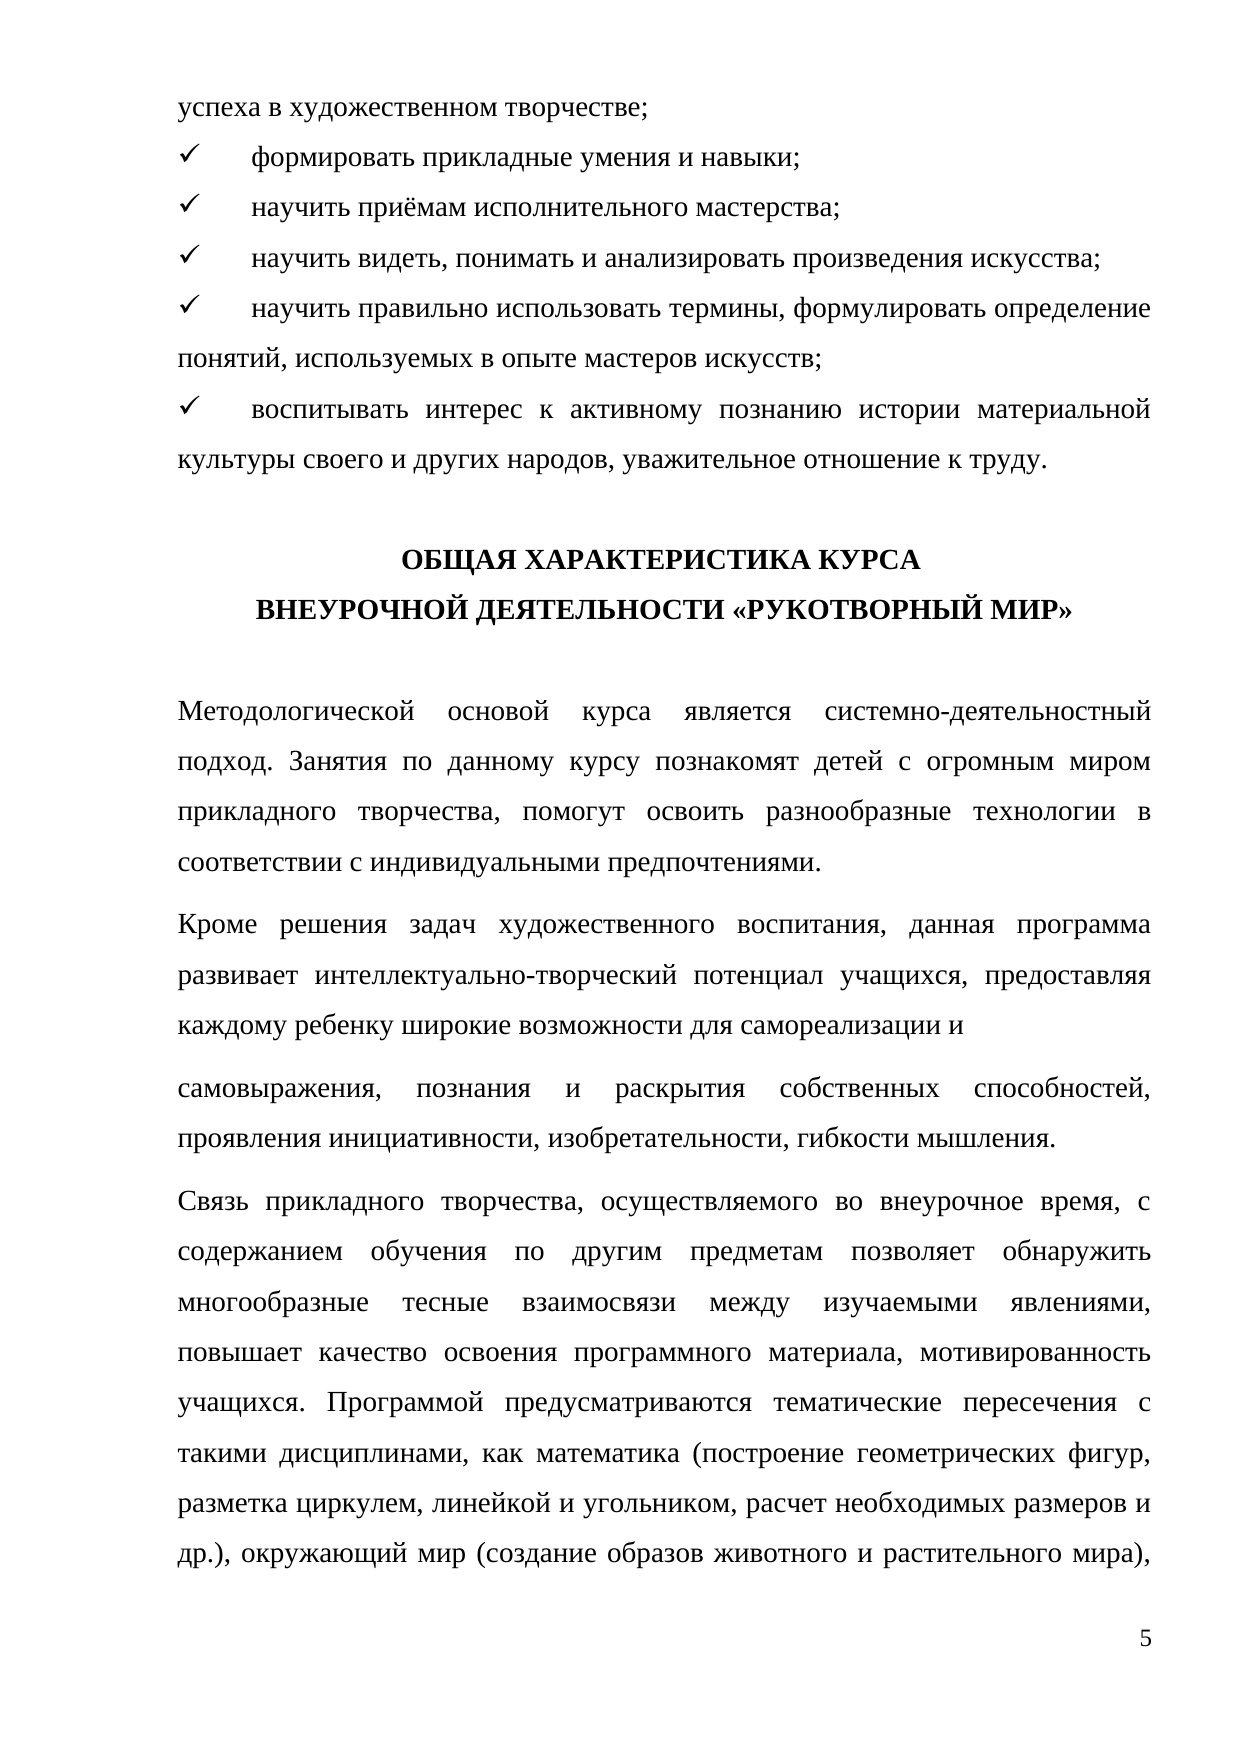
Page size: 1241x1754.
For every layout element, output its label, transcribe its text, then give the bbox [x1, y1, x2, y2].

text самовыражения, познания и раскрытия собственных способностей, проявления инициативности, изобретательности, гибкости мышления. [177, 1070, 1152, 1154]
text Методологической основой курса является системно-деятельностный подход. Занятия по данному курсу познакомят детей с огромным миром прикладного творчества, помогут освоить разнообразные технологии в соответствии с индивидуальными предпочтениями. [177, 693, 1152, 877]
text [177, 1183, 1152, 1569]
list воспитывать интерес к активному познанию истории материальной культуры своего и других народов, уважительное отношение к труду. [177, 391, 1152, 475]
list научить правильно использовать термины, формулировать определение понятий, используемых в опыте мастеров искусств; [177, 290, 1152, 374]
list формировать прикладные умения и навыки; [177, 139, 1152, 173]
list научить приёмам исполнительного мастерства; [177, 189, 1152, 223]
text Кроме решения задач художественного воспитания, данная программа развивает интеллектуально-творческий потенциал учащихся, предоставляя каждому ребенку широкие возможности для самореализации и [177, 907, 1152, 1041]
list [177, 89, 1152, 122]
text ОБЩАЯ ХАРАКТЕРИСТИКА КУРСА ВНЕУРОЧНОЙ ДЕЯТЕЛЬНОСТИ «РУКОТВОРНЫЙ МИР» [177, 542, 1152, 626]
list научить видеть, понимать и анализировать произведения искусства; [177, 240, 1152, 273]
